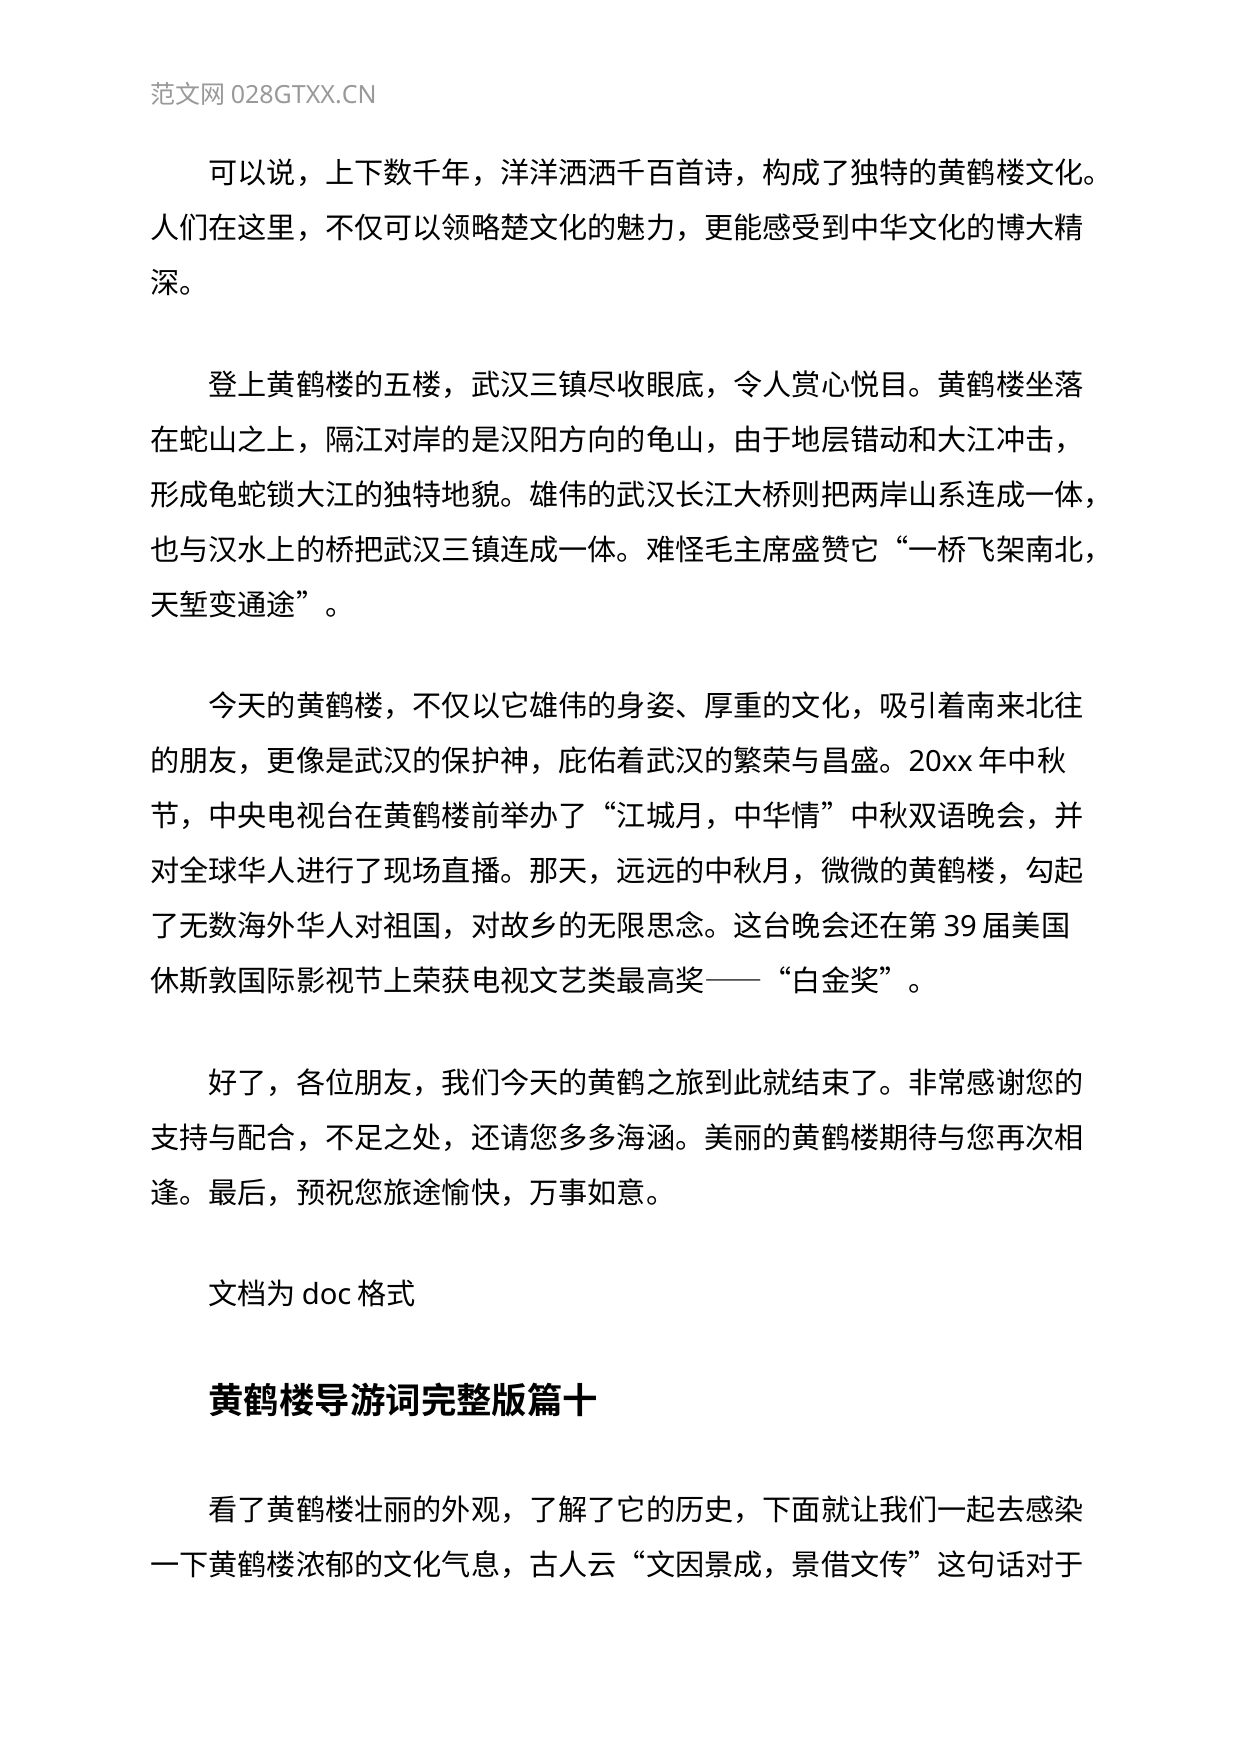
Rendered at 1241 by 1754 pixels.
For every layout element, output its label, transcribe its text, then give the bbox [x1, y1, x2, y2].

text 可以说，上下数千年，洋洋洒洒千百首诗，构成了独特的黄鹤楼文化。人们在这里，不仅可以领略楚文化的魅力，更能感受到中华文化的博大精深。 [150, 150, 1090, 302]
text 登上黄鹤楼的五楼，武汉三镇尽收眼底，令人赏心悦目。黄鹤楼坐落在蛇山之上，隔江对岸的是汉阳方向的龟山，由于地层错动和大江冲击，形成龟蛇锁大江的独特地貌。雄伟的武汉长江大桥则把两岸山系连成一体，也与汉水上的桥把武汉三镇连成一体。难怪毛主席盛赞它“一桥飞架南北，天堑变通途”。 [150, 362, 1090, 623]
text 今天的黄鹤楼，不仅以它雄伟的身姿、厚重的文化，吸引着南来北往的朋友，更像是武汉的保护神，庇佑着武汉的繁荣与昌盛。20xx年中秋节，中央电视台在黄鹤楼前举办了“江城月，中华情”中秋双语晚会，并对全球华人进行了现场直播。那天，远远的中秋月，微微的黄鹤楼，勾起了无数海外华人对祖国，对故乡的无限思念。这台晚会还在第39届美国休斯敦国际影视节上荣获电视文艺类最高奖——“白金奖”。 [150, 683, 1090, 1000]
text 文档为doc格式 [150, 1271, 1090, 1313]
text 好了，各位朋友，我们今天的黄鹤之旅到此就结束了。非常感谢您的支持与配合，不足之处，还请您多多海涵。美丽的黄鹤楼期待与您再次相逢。最后，预祝您旅途愉快，万事如意。 [150, 1059, 1090, 1211]
text 黄鹤楼导游词完整版篇十 [150, 1373, 1090, 1424]
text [150, 1486, 1090, 1583]
